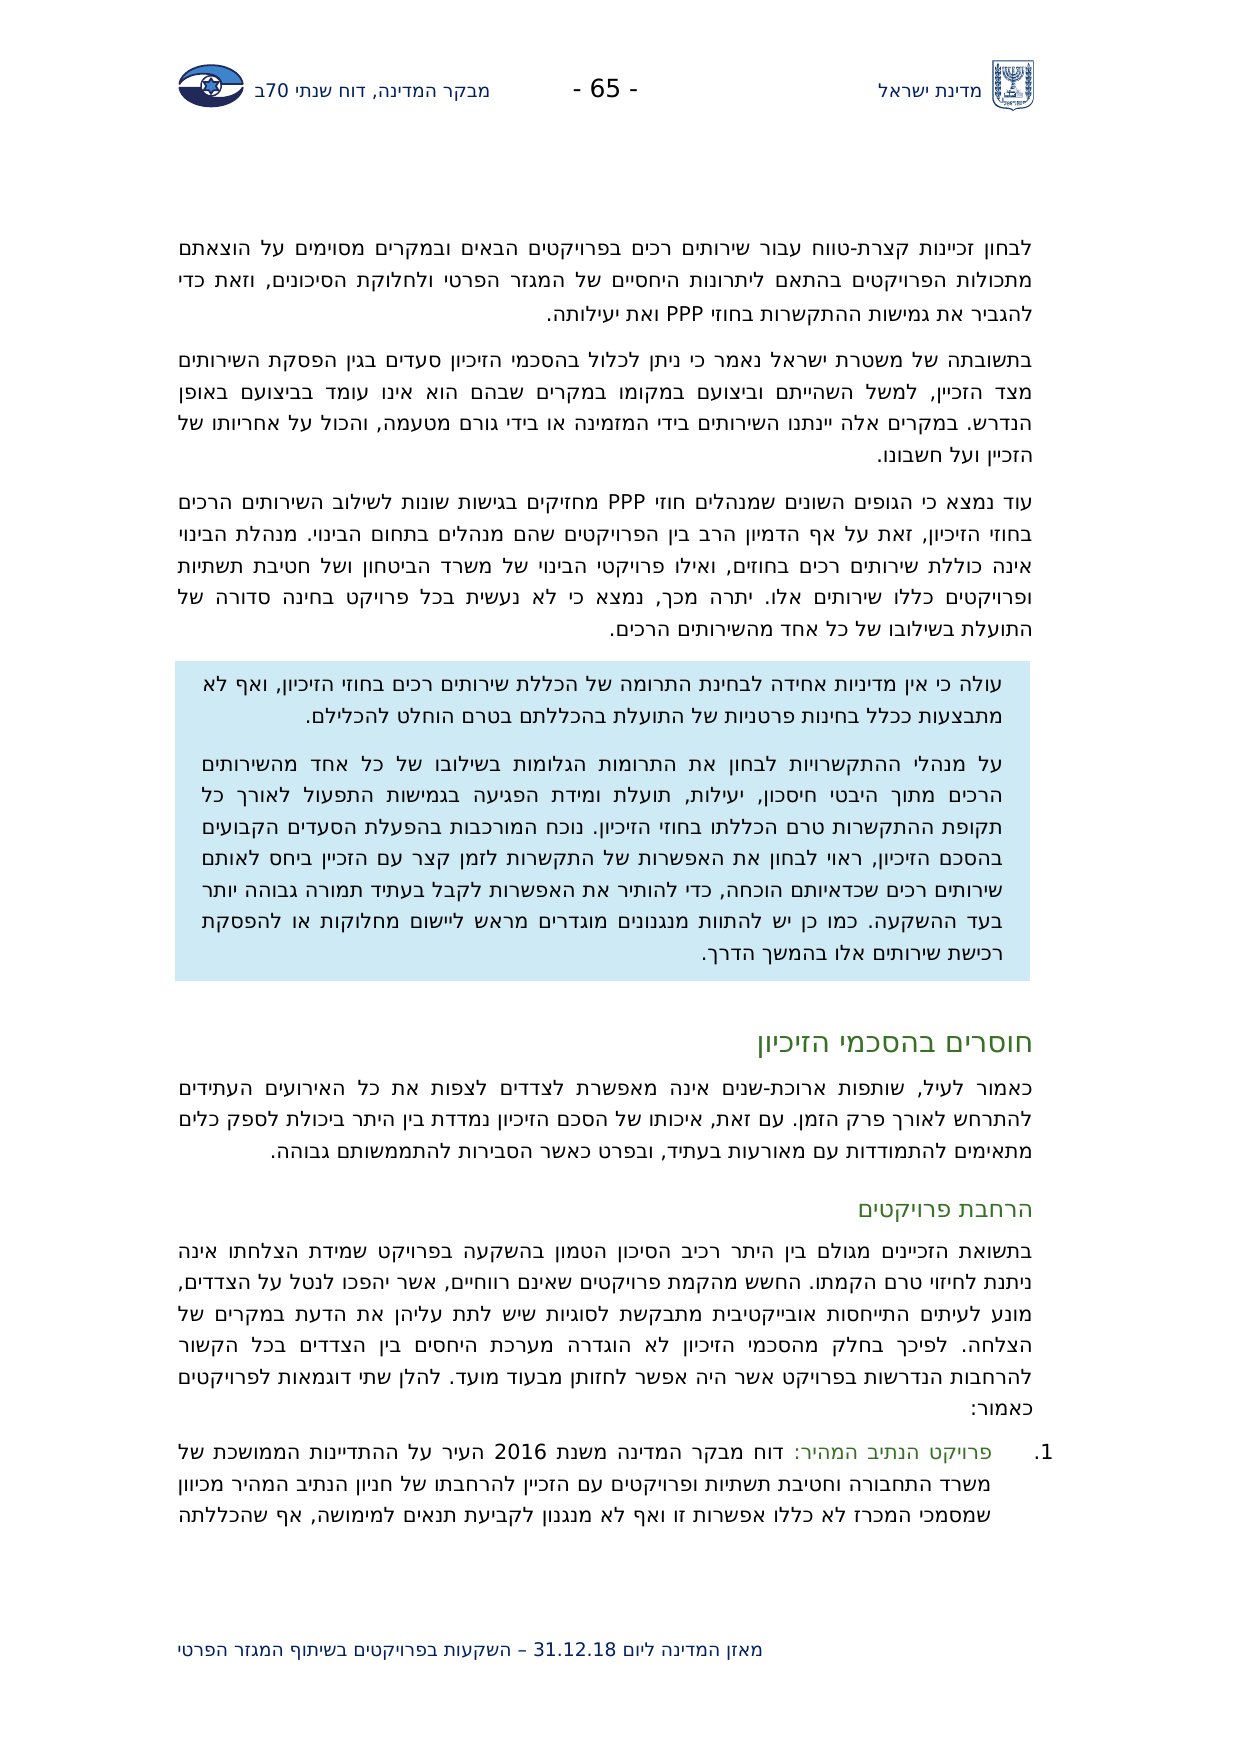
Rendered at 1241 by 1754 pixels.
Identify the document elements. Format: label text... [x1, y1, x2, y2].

text כאמור לעיל, שותפות ארוכת-שנים אינה מאפשרת לצדדים לצפות את כל האירועים העתידים להתרחש לאורך פרק הזמן. עם זאת, איכותו של הסכם הזיכיון נמדדת בין היתר ביכולת לספק כלים מתאימים להתמודדות עם מאורעות בעתיד, ובפרט כאשר הסבירות להתממשותם גבוהה. [177, 1076, 1033, 1163]
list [177, 1440, 1033, 1527]
text בתשואת הזכיינים מגולם בין היתר רכיב הסיכון הטמון בהשקעה בפרויקט שמידת הצלחתו אינה ניתנת לחיזוי טרם הקמתו. החשש מהקמת פרויקטים שאינם רווחיים, אשר יהפכו לנטל על הצדדים, מונע לעיתים התייחסות אובייקטיבית מתבקשת לסוגיות שיש לתת עליהן את הדעת במקרים של הצלחה. לפיכך בחלק מהסכמי הזיכיון לא הוגדרה מערכת היחסים בין הצדדים בכל הקשור להרחבות הנדרשות בפרויקט אשר היה אפשר לחזותן מבעוד מועד. להלן שתי דוגמאות לפרויקטים כאמור: [177, 1239, 1033, 1420]
text על מנהלי ההתקשרויות לבחון את התרומות הגלומות בשילובו של כל אחד מהשירותים הרכים מתוך היבטי חיסכון, יעילות, תועלת ומידת הפגיעה בגמישות התפעול לאורך כל תקופת ההתקשרות טרם הכללתו בחוזי הזיכיון. נוכח המורכבות בהפעלת הסעדים הקבועים בהסכם הזיכיון, ראוי לבחון את האפשרות של התקשרות לזמן קצר עם הזכיין ביחס לאותם שירותים רכים שכדאיותם הוכחה, כדי להותיר את האפשרות לקבל בעתיד תמורה גבוהה יותר בעד ההשקעה. כמו כן יש להתוות מנגנונים מוגדרים מראש ליישום מחלוקות או להפסקת רכישת שירותים אלו בהמשך הדרך. [178, 740, 1027, 977]
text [177, 236, 1033, 328]
text עולה כי אין מדיניות אחידה לבחינת התרומה של הכללת שירותים רכים בחוזי הזיכיון, ואף לא מתבצעות ככלל בחינות פרטניות של התועלת בהכללתם בטרם הוחלט להכלילם. [178, 664, 1027, 728]
text הרחבת פרויקטים [177, 1195, 1033, 1223]
text חוסרים בהסכמי הזיכיון [177, 1025, 1033, 1059]
text עוד נמצא כי הגופים השונים שמנהלים חוזי PPP מחזיקים בגישות שונות לשילוב השירותים הרכים בחוזי הזיכיון, זאת על אף הדמיון הרב בין הפרויקטים שהם מנהלים בתחום הבינוי. מנהלת הבינוי אינה כוללת שירותים רכים בחוזים, ואילו פרויקטי הבינוי של משרד הביטחון ושל חטיבת תשתיות ופרויקטים כללו שירותים אלו. יתרה מכך, נמצא כי לא נעשית בכל פרויקט בחינה סדורה של התועלת בשילובו של כל אחד מהשירותים הרכים. [177, 487, 1033, 641]
text בתשובתה של משטרת ישראל נאמר כי ניתן לכלול בהסכמי הזיכיון סעדים בגין הפסקת השירותים מצד הזכיין, למשל השהייתם וביצועם במקומו במקרים שבהם הוא אינו עומד בביצועם באופן הנדרש. במקרים אלה יינתנו השירותים בידי המזמינה או בידי גורם מטעמה, והכול על אחריותו של הזכיין ועל חשבונו. [177, 348, 1033, 467]
